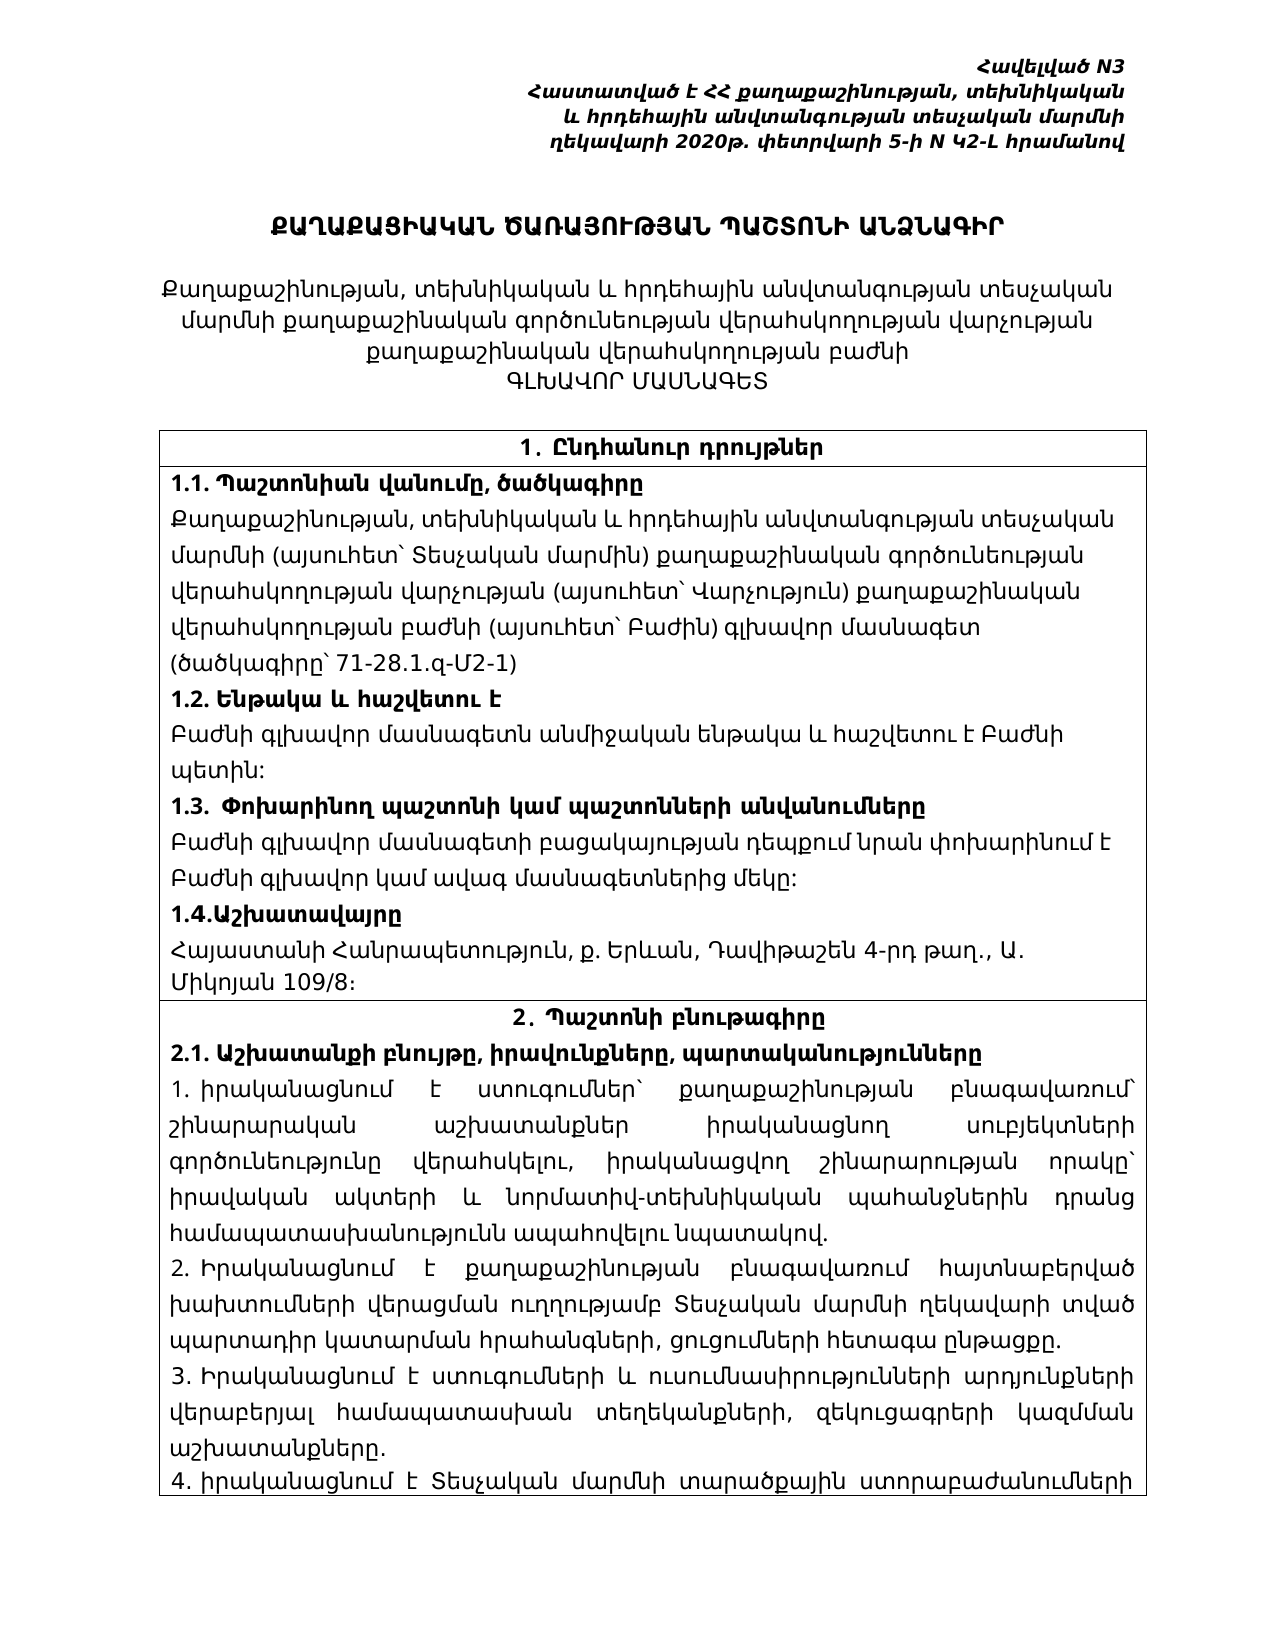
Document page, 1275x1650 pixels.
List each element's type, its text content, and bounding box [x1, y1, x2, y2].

table_cell 1.1. Պաշտոնիան վանումը, ծածկագիրը Քաղաքաշինության, տեխնիկական և հրդեհային անվտանգության տեսչական մարմնի (այսուհետ՝ Տեսչական մարմին) քաղաքաշինական գործունեության վերահսկողության վարչության (այսուհետ՝ Վարչություն) քաղաքաշինական վերահսկողության բաժնի (այսուհետ՝ Բաժին) գլխավոր մասնագետ (ծածկագիրը՝ 71-28.1.զ-Մ2-1) 1.2. Ենթակա և հաշվետու է Բաժնի գլխավոր մասնագետն անմիջական ենթակա և հաշվետու է Բաժնի պետին: 1.3. Փոխարինող պաշտոնի կամ պաշտոնների անվանումները Բաժնի գլխավոր մասնագետի բացակայության դեպքում նրան փոխարինում է Բաժնի գլխավոր կամ ավագ մասնագետներից մեկը: 1.4.Աշխատավայրը Հայաստանի Հանրապետություն, ք. Երևան, Դավիթաշեն 4-րդ թաղ․, Ա․ Միկոյան 109/8։ [160, 467, 1146, 1000]
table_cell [160, 1001, 1146, 1495]
text Հավելված N3 [150, 56, 1125, 78]
text և հրդեհային անվտանգության տեսչական մարմնի [150, 106, 1125, 128]
text ղեկավարի 2020թ. փետրվարի 5-ի N Կ2-Լ հրամանով [150, 132, 1125, 153]
text ԳԼԽԱՎՈՐ ՄԱՍՆԱԳԵՏ [150, 368, 1125, 395]
table_header 1․ Ընդհանուր դրույթներ [160, 431, 1146, 466]
text ՔԱՂԱՔԱՑԻԱԿԱՆ ԾԱՌԱՅՈՒԹՅԱՆ ՊԱՇՏՈՆԻ ԱՆՁՆԱԳԻՐ [150, 212, 1125, 242]
text Հաստատված է ՀՀ քաղաքաշինության, տեխնիկական [150, 81, 1125, 103]
text Քաղաքաշինության, տեխնիկական և հրդեհային անվտանգության տեսչական մարմնի քաղաքաշինական գործունեության վերահսկողության վարչության քաղաքաշինական վերահսկողության բաժնի [150, 277, 1125, 364]
